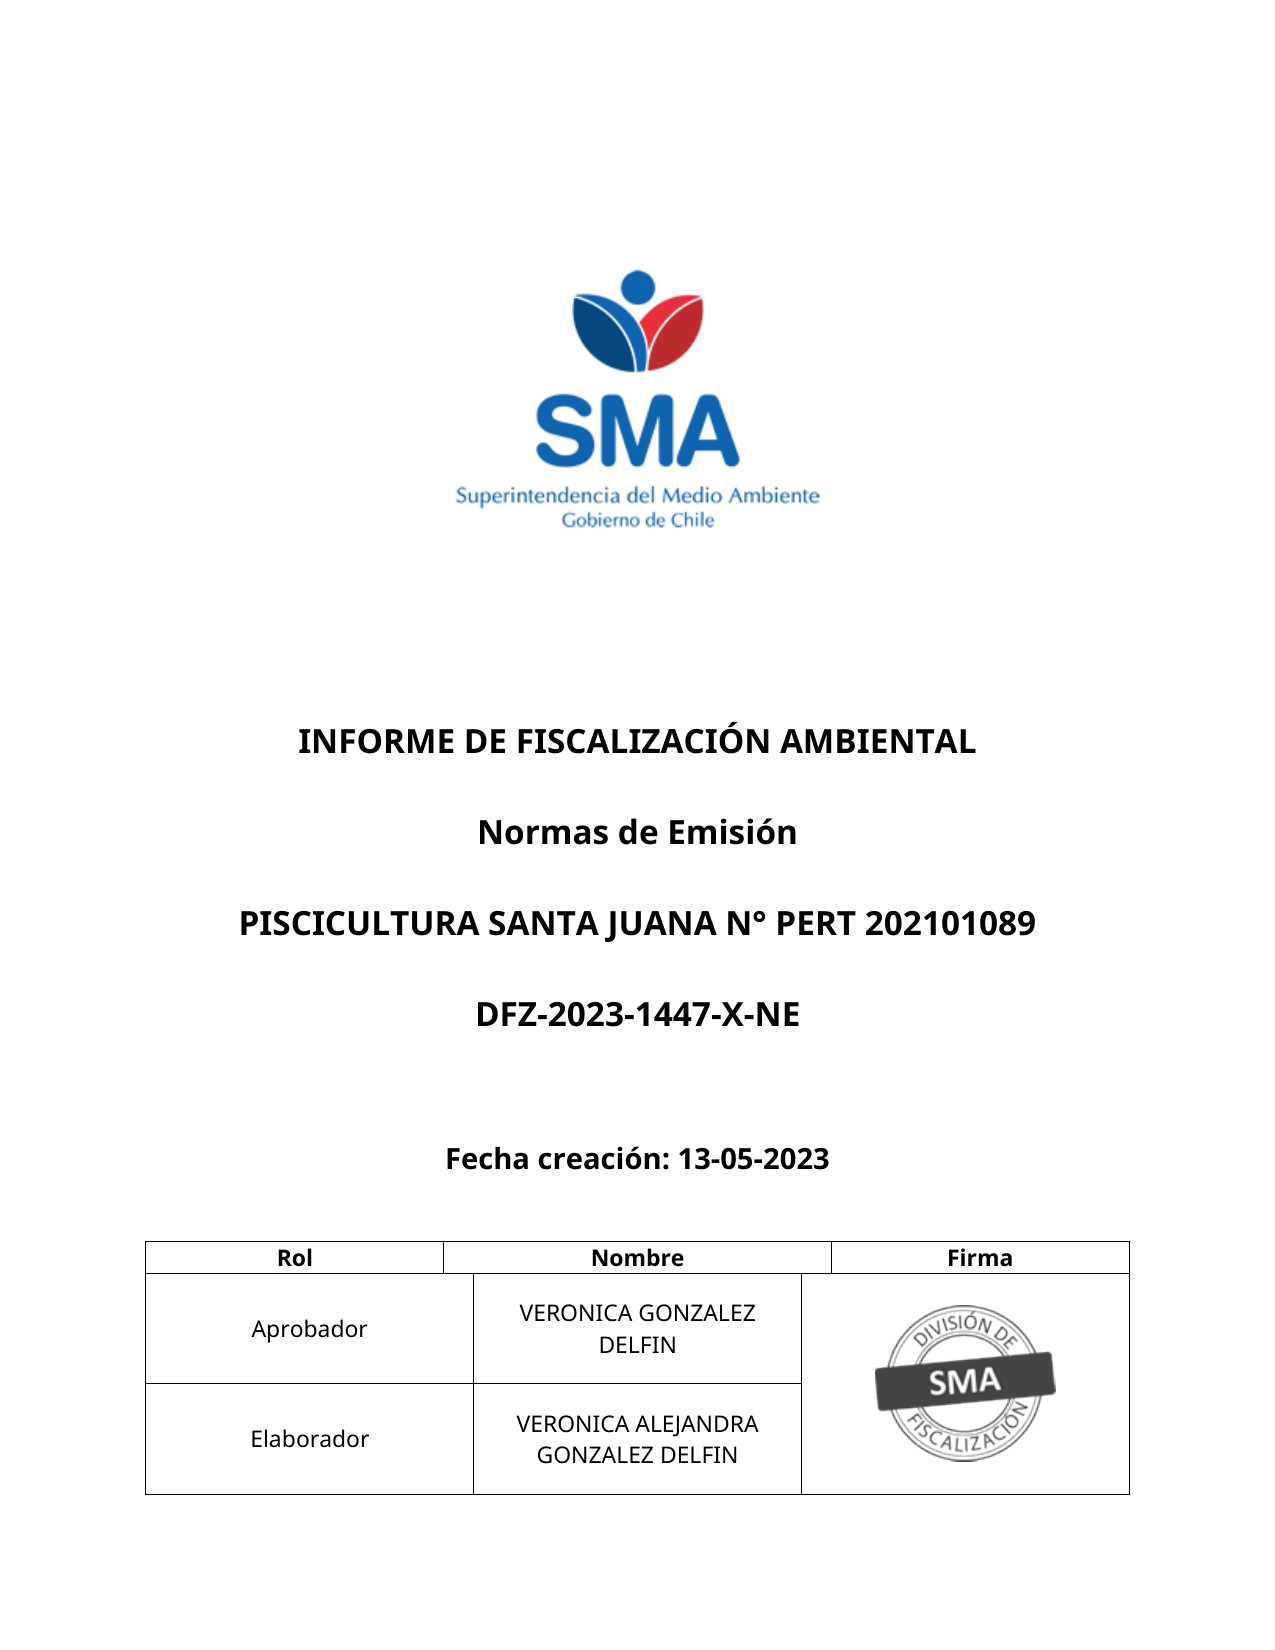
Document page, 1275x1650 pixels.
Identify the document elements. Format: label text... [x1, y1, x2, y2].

text DFZ-2023-1447-X-NE [146, 945, 1129, 1099]
table_header Nombre [444, 1242, 831, 1273]
table_header Firma [832, 1242, 1129, 1273]
text Fecha creación: 13-05-2023 [146, 1099, 1129, 1241]
text PISCICULTURA SANTA JUANA N° PERT 202101089 [146, 854, 1129, 945]
table_cell [802, 1274, 1129, 1494]
picture [874, 1305, 1056, 1462]
table_cell Elaborador [146, 1384, 473, 1494]
text INFORME DE FISCALIZACIÓN AMBIENTAL [146, 673, 1129, 764]
table_header Rol [146, 1242, 443, 1273]
table_cell Aprobador [146, 1274, 473, 1383]
table_cell VERONICA GONZALEZ DELFIN [474, 1274, 801, 1383]
picture [388, 250, 887, 548]
text Normas de Emisión [146, 764, 1129, 854]
table_cell VERONICA ALEJANDRA GONZALEZ DELFIN [474, 1384, 801, 1494]
